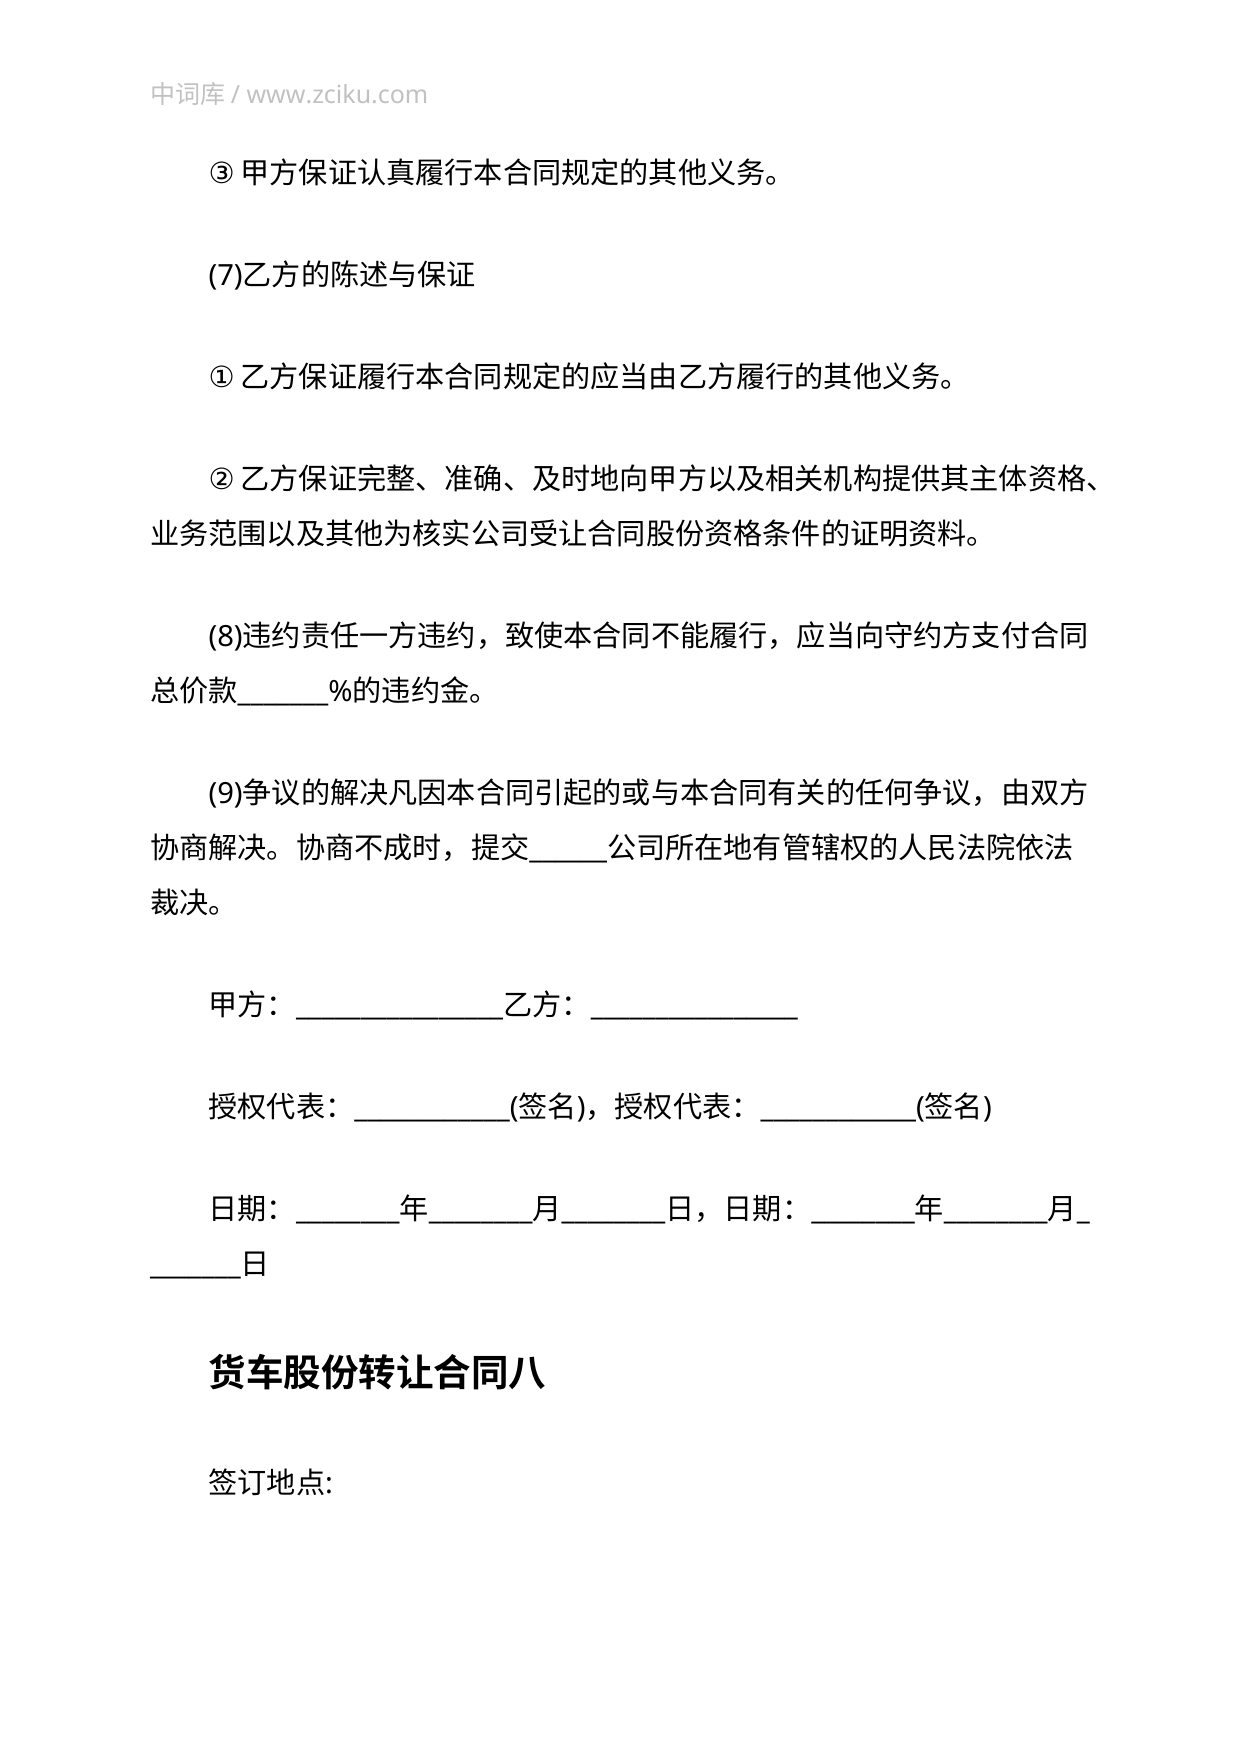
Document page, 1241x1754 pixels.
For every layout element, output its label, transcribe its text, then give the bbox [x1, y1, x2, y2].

text 货车股份转让合同八 [150, 1342, 1090, 1397]
text (9)争议的解决凡因本合同引起的或与本合同有关的任何争议，由双方协商解决。协商不成时，提交______公司所在地有管辖权的人民法院依法裁决。 [150, 770, 1090, 922]
text ①乙方保证履行本合同规定的应当由乙方履行的其他义务。 [150, 354, 1090, 396]
text ③甲方保证认真履行本合同规定的其他义务。 [150, 150, 1090, 192]
text ②乙方保证完整、准确、及时地向甲方以及相关机构提供其主体资格、业务范围以及其他为核实公司受让合同股份资格条件的证明资料。 [150, 456, 1090, 553]
text 授权代表：____________(签名)，授权代表：____________(签名) [150, 1083, 1090, 1126]
text (7)乙方的陈述与保证 [150, 252, 1090, 294]
text 日期：________年________月________日，日期：________年________月________日 [150, 1185, 1090, 1283]
text (8)违约责任一方违约，致使本合同不能履行，应当向守约方支付合同总价款_______%的违约金。 [150, 613, 1090, 710]
text 签订地点: [150, 1460, 1090, 1502]
text 甲方：________________乙方：________________ [150, 981, 1090, 1024]
